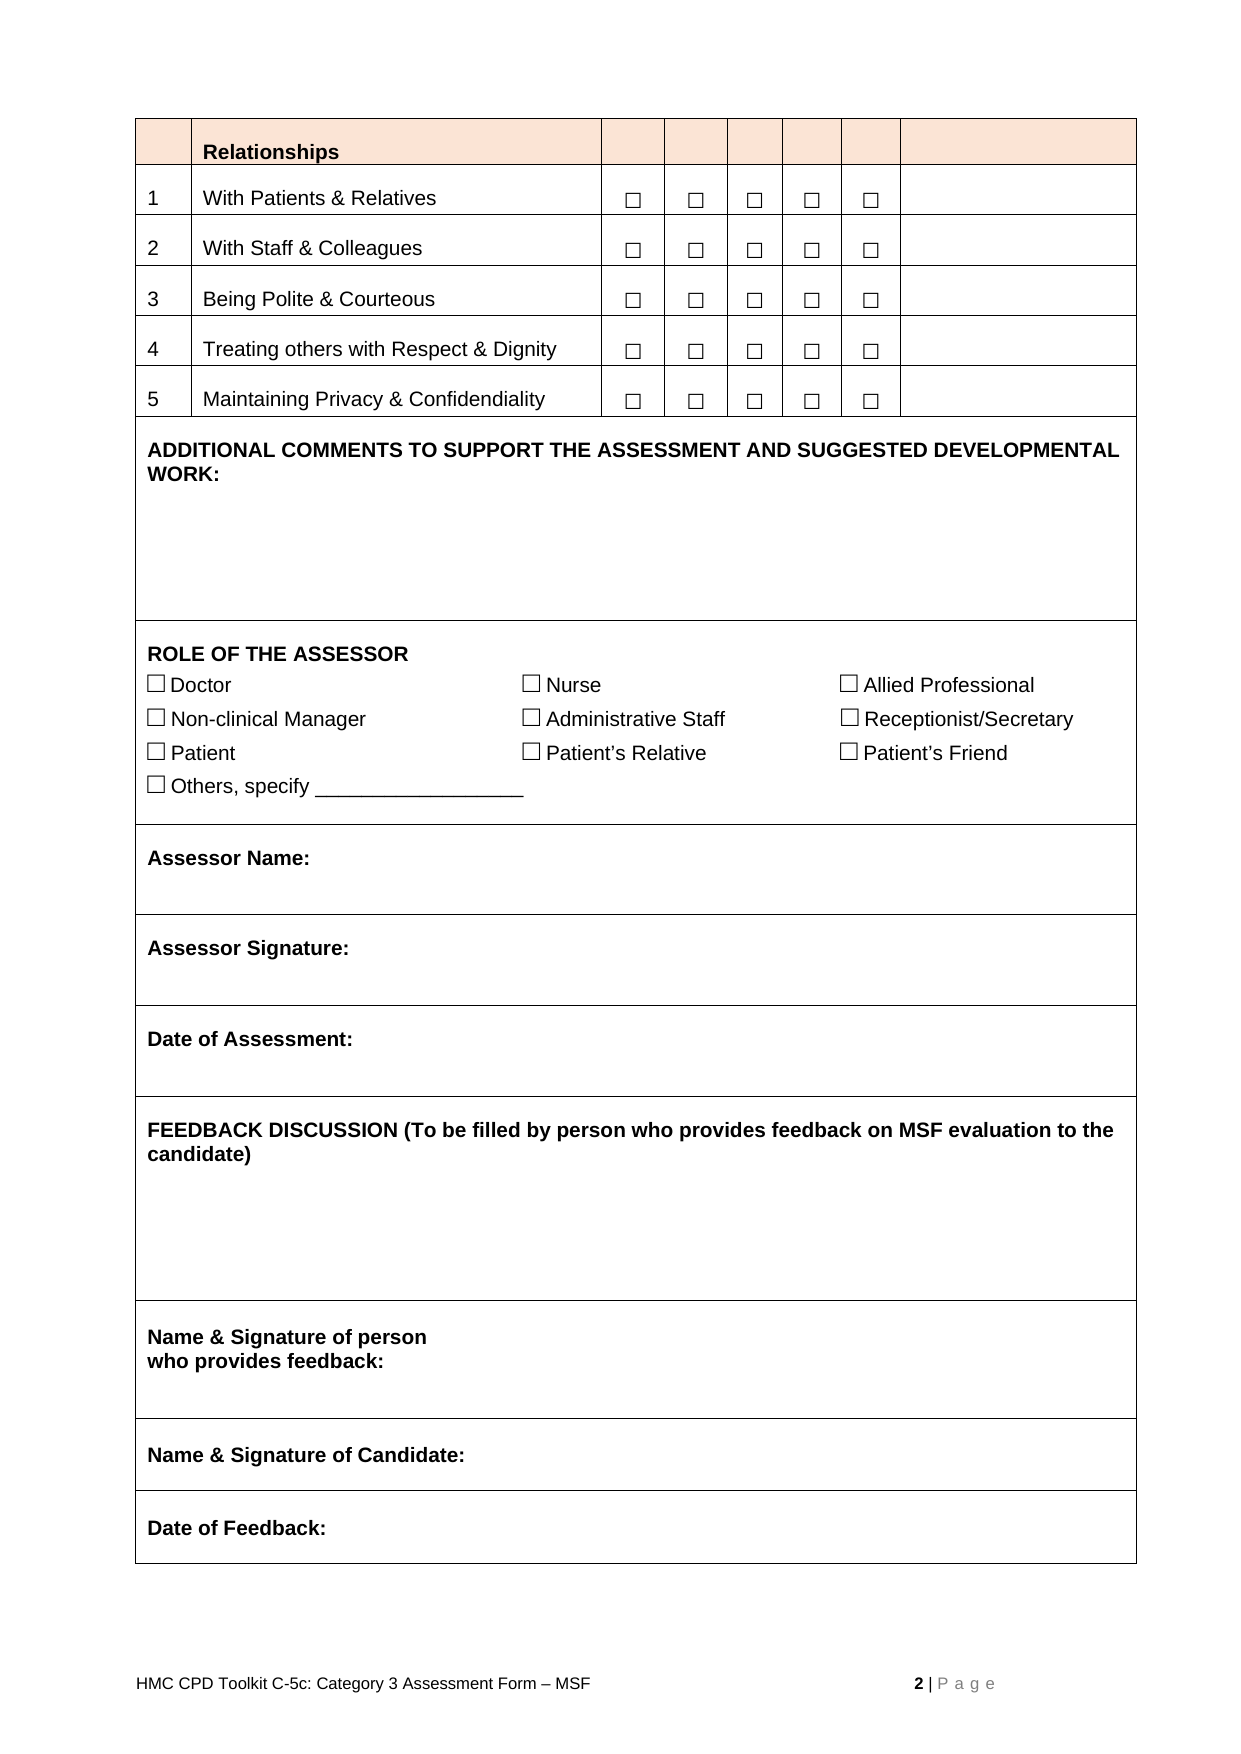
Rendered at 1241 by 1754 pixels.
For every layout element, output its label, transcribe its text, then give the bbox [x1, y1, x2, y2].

table_cell [901, 366, 1136, 416]
table_cell FEEDBACK DISCUSSION (To be filled by person who provides feedback on MSF evaluation to the candidate) [136, 1097, 1136, 1300]
table_cell [728, 119, 782, 164]
table_cell 3 [136, 266, 191, 315]
table_cell [842, 119, 900, 164]
table_cell With Staff & Colleagues [192, 215, 601, 264]
table_cell Being Polite & Courteous [192, 266, 601, 315]
table_cell 4 [136, 316, 191, 365]
table_cell Treating others with Respect & Dignity [192, 316, 601, 365]
table_cell Assessor Signature: [136, 915, 1136, 1005]
table_cell [665, 119, 727, 164]
table_cell Assessor Name: [136, 825, 1136, 914]
table_cell [901, 165, 1136, 214]
table_cell ADDITIONAL COMMENTS TO SUPPORT THE ASSESSMENT AND SUGGESTED DEVELOPMENTAL WORK: [136, 417, 1136, 620]
table_cell [901, 119, 1136, 164]
table_cell [136, 119, 191, 164]
table_cell 5 [136, 366, 191, 416]
table_cell 1 [136, 165, 191, 214]
table_cell Date of Assessment: [136, 1006, 1136, 1096]
table_cell Name & Signature of person who provides feedback: [136, 1301, 1136, 1417]
table_cell Name & Signature of Candidate: [136, 1419, 1136, 1490]
table_cell Relationships [192, 119, 601, 164]
table_cell [901, 215, 1136, 264]
table_cell [602, 119, 664, 164]
table_cell With Patients & Relatives [192, 165, 601, 214]
table_cell [901, 316, 1136, 365]
table_cell [783, 119, 841, 164]
table_cell ROLE OF THE ASSESSOR □ Doctor □ Nurse □ Allied Professional □ Non-clinical Manager □ Administrative Staff □ Receptionist/Secretary □ Patient □ Patient’s Relative □ Patient’s Friend □ Others, specify __________________ [136, 621, 1136, 824]
table_cell Maintaining Privacy & Confidendiality [192, 366, 601, 416]
table_cell [901, 266, 1136, 315]
table_cell Date of Feedback: [136, 1491, 1136, 1563]
table_cell 2 [136, 215, 191, 264]
